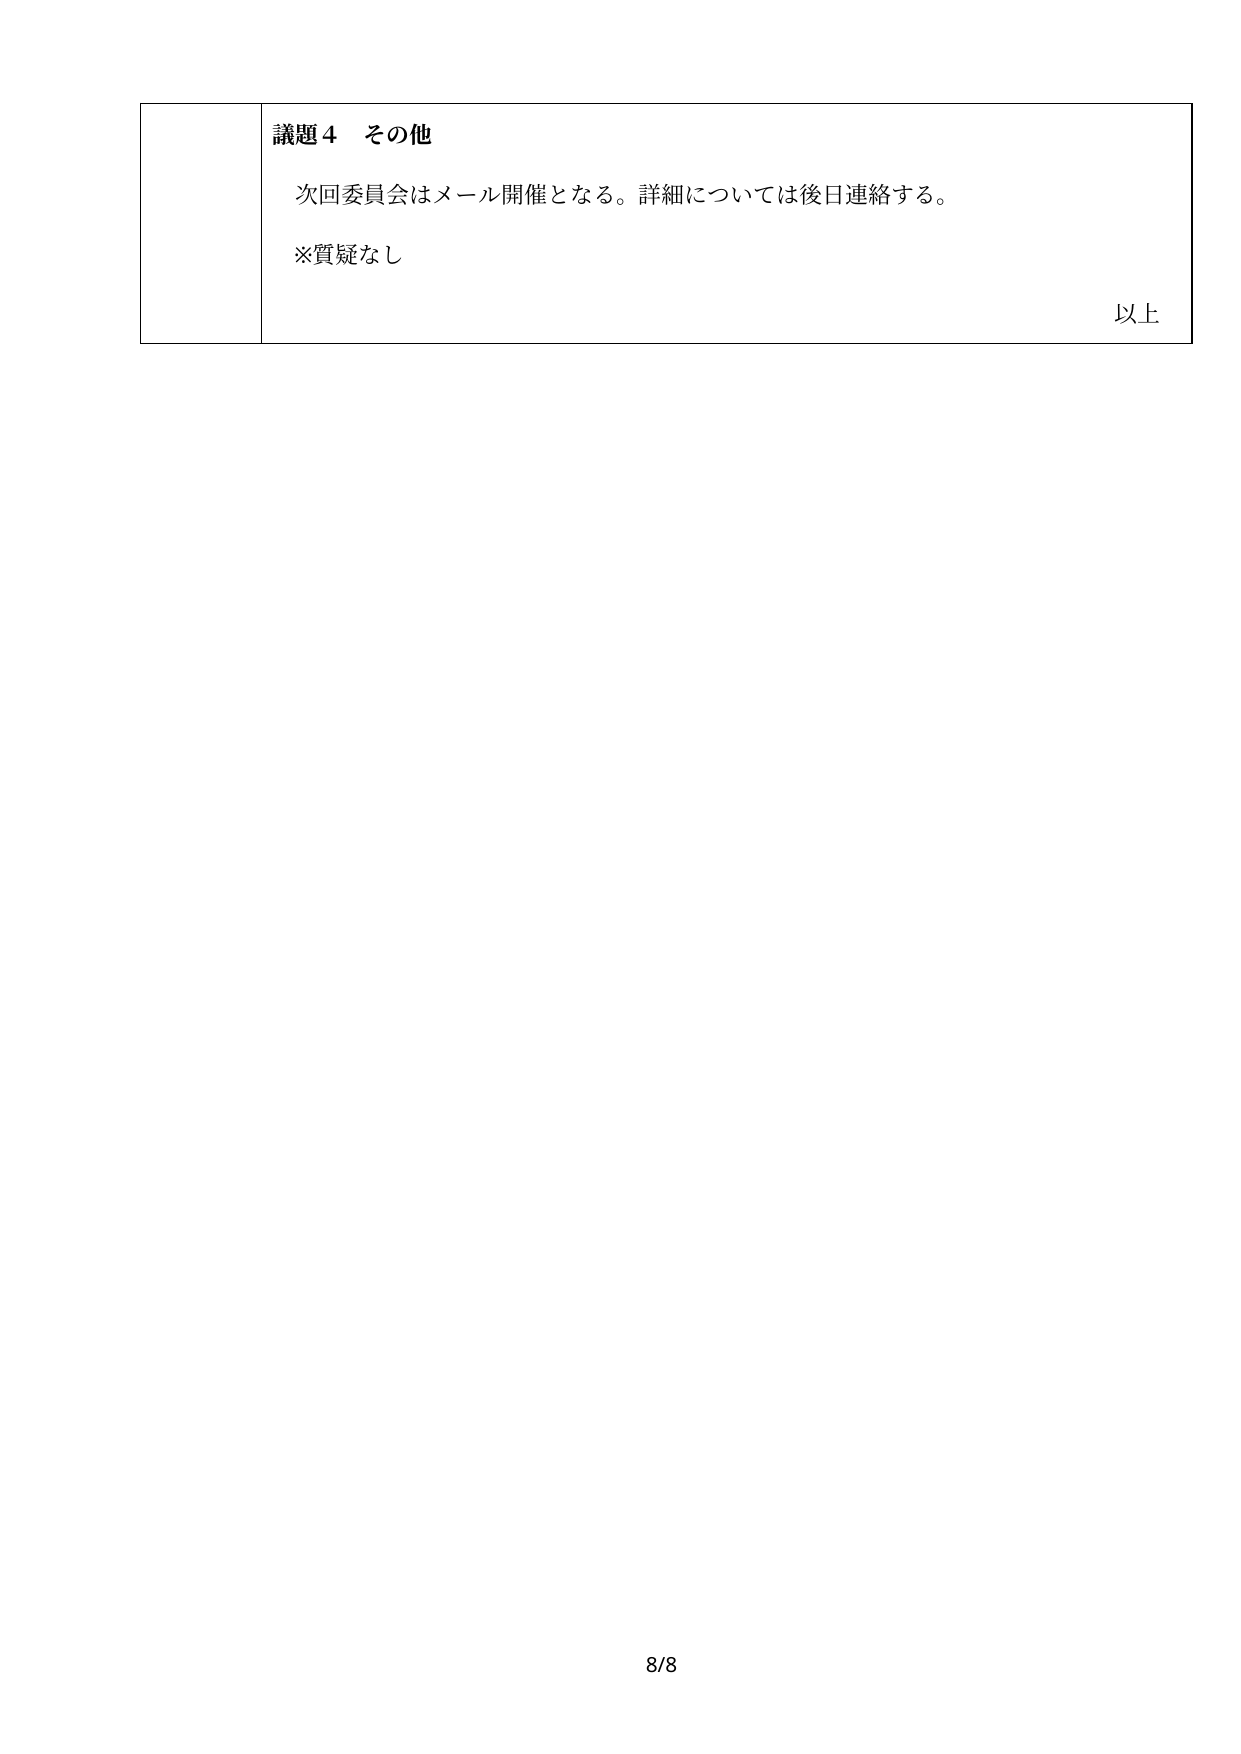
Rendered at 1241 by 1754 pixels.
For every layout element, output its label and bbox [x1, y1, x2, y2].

table_cell [262, 104, 1191, 343]
table_cell [141, 104, 261, 343]
